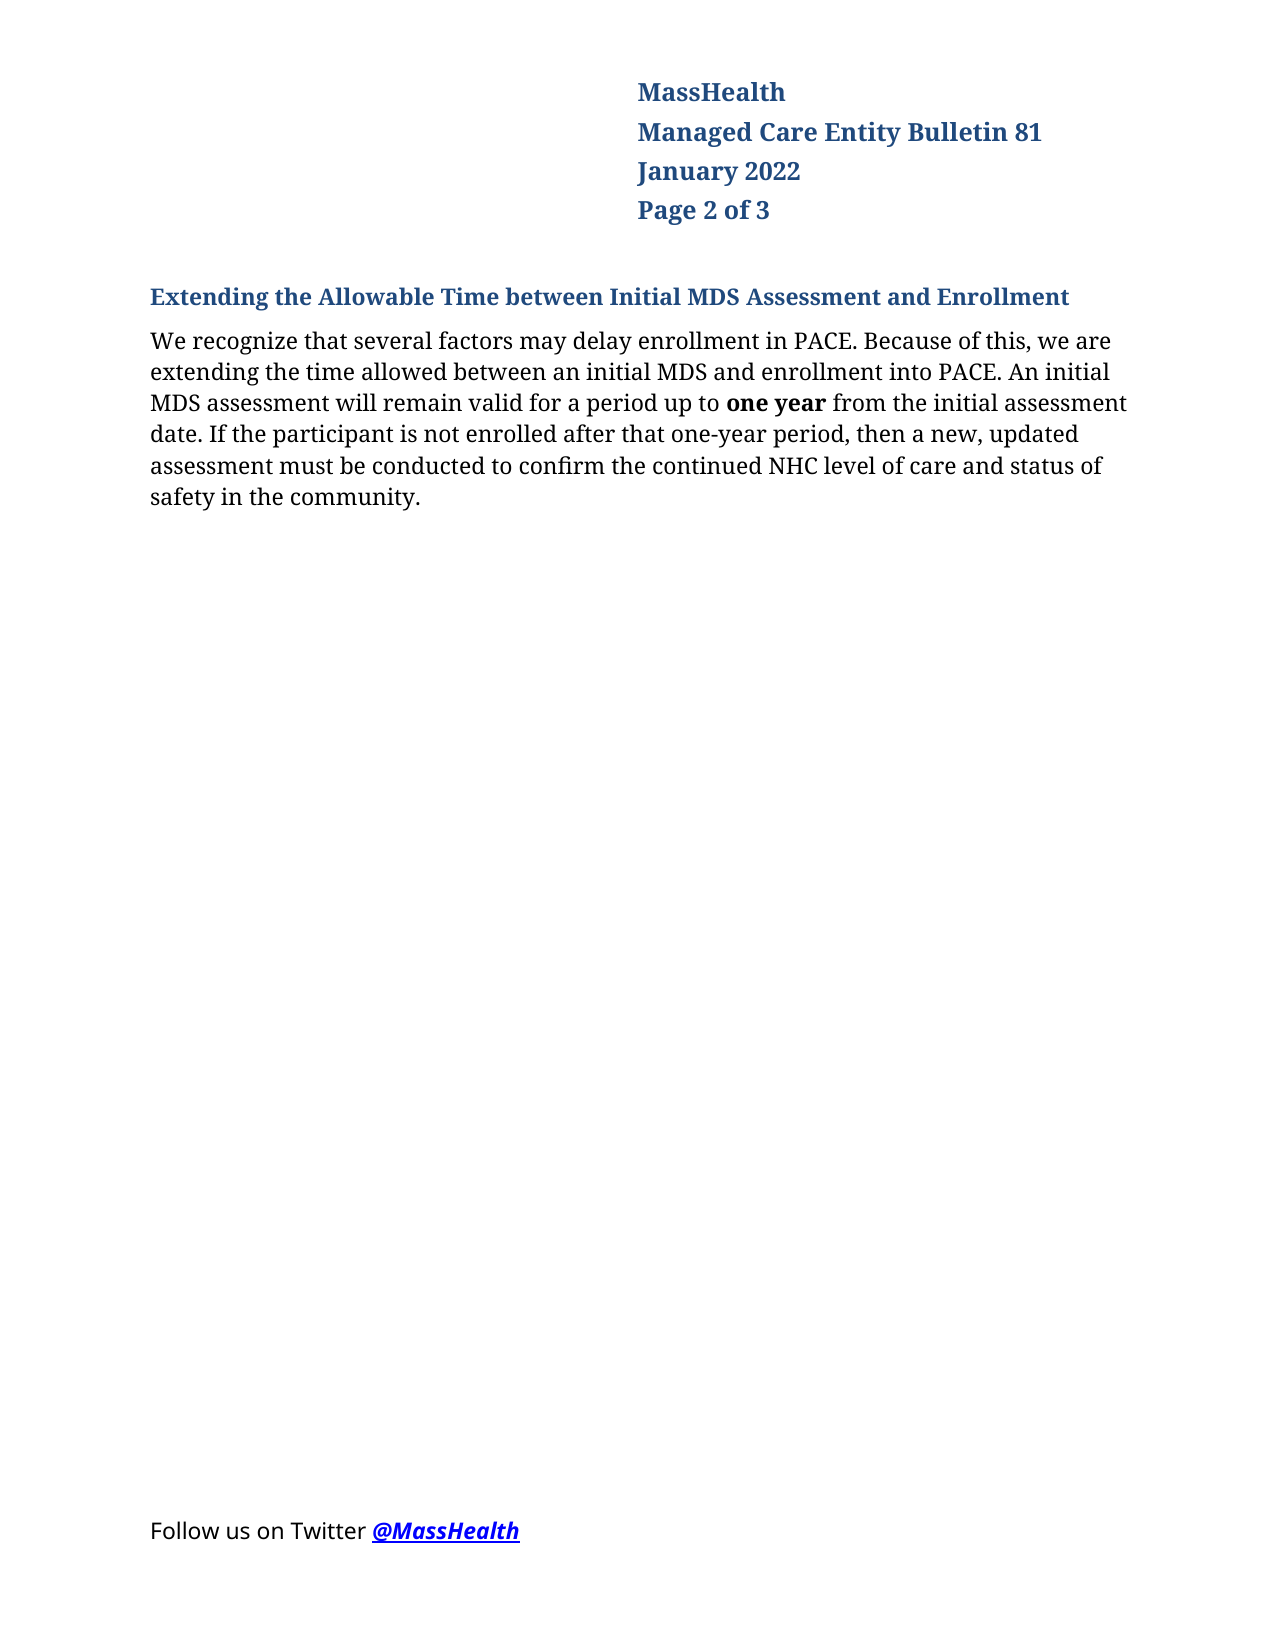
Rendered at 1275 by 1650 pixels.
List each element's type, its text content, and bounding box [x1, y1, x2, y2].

subtitle Extending the Allowable Time between Initial MDS Assessment and Enrollment [150, 281, 1134, 312]
text We recognize that several factors may delay enrollment in PACE. Because of this, we are extending the time allowed between an initial MDS and enrollment into PACE. An initial MDS assessment will remain valid for a period up to one year from the initial assessment date. If the participant is not enrolled after that one-year period, then a new, updated assessment must be conducted to confirm the continued NHC level of care and status of safety in the community. [150, 324, 1162, 512]
